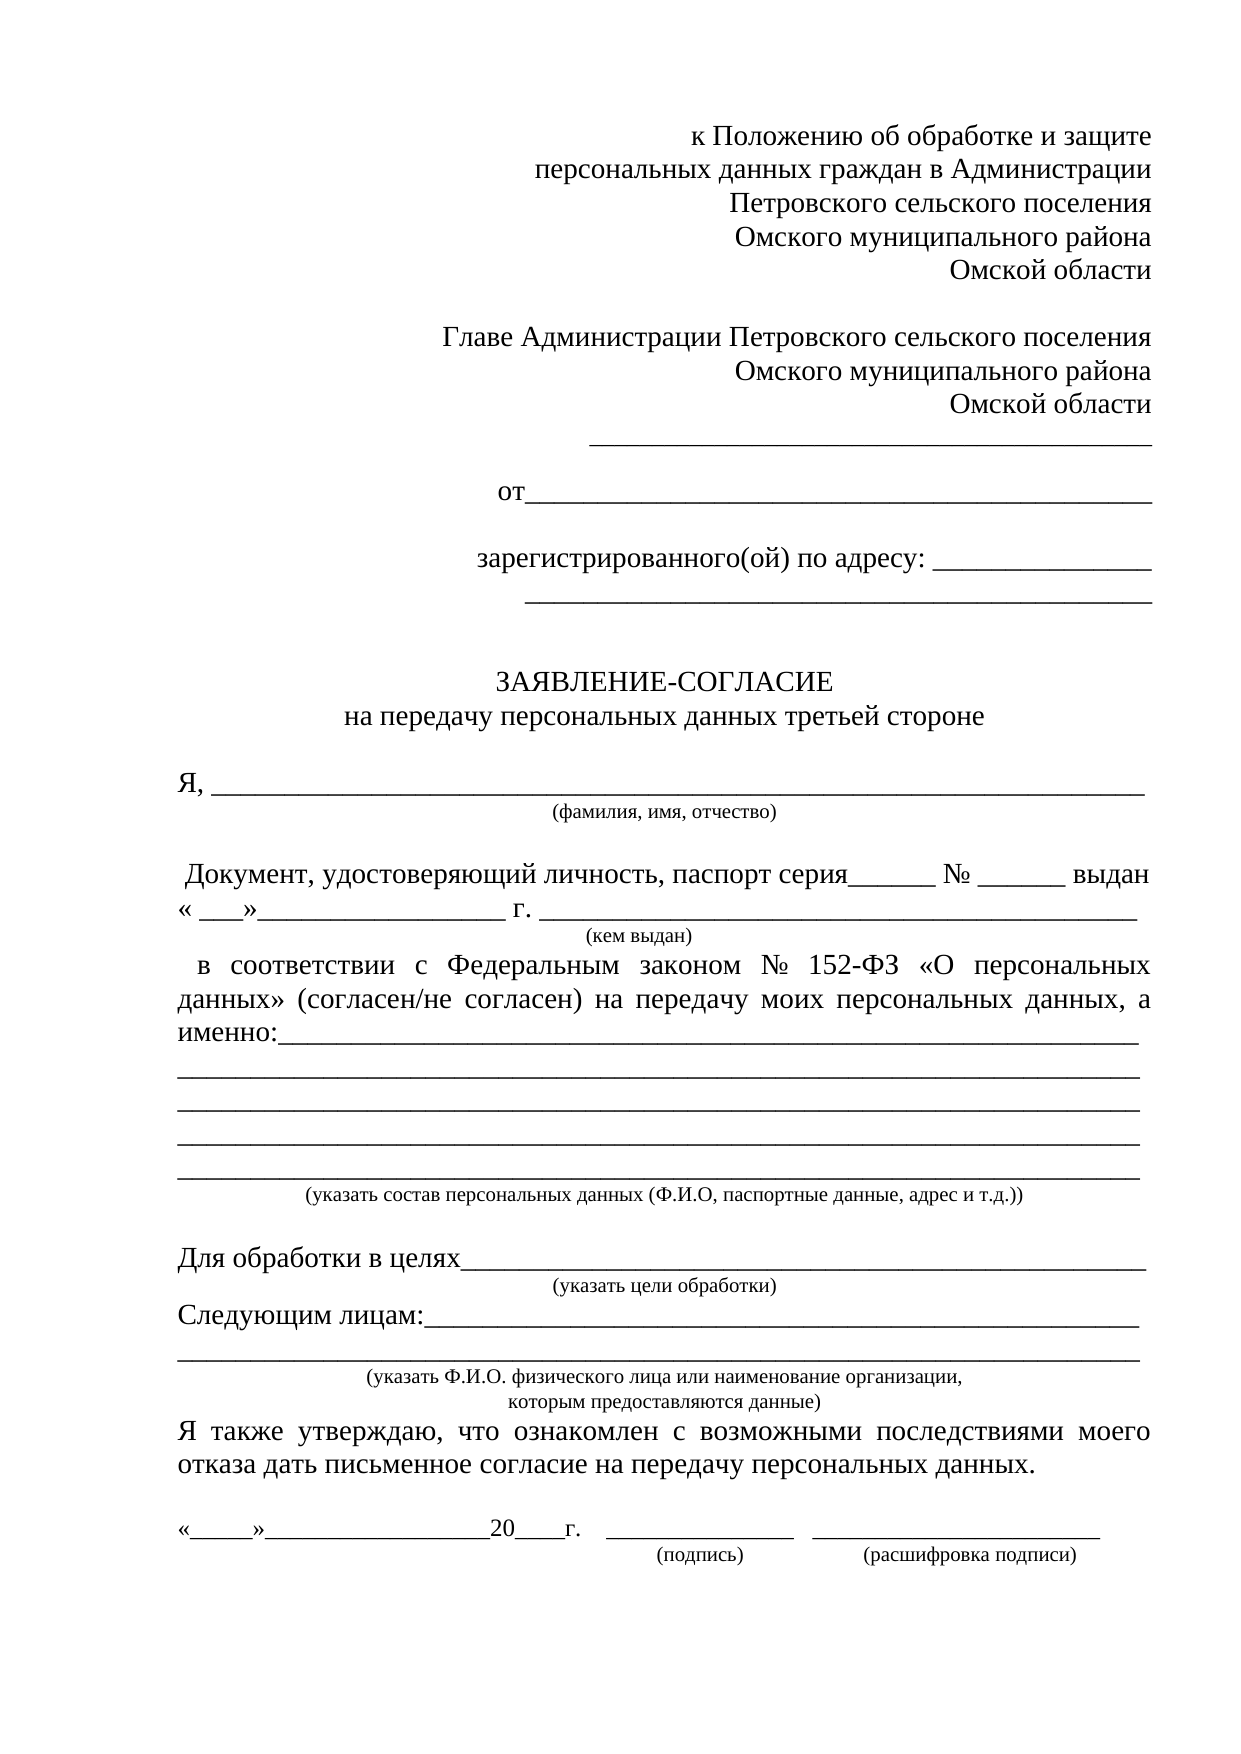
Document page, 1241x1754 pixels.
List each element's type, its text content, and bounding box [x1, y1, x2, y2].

text (указать Ф.И.О. физического лица или наименование организации, [177, 1364, 1152, 1388]
text Омского муниципального района [177, 219, 1152, 252]
text Омского муниципального района [177, 353, 1152, 386]
text (кем выдан) [177, 923, 1152, 947]
text Документ, удостоверяющий личность, паспорт серия______ № ______ выдан « ___»_________________ г. _________________________________________ [177, 856, 1152, 923]
text зарегистрированного(ой) по адресу: _______________ [177, 540, 1152, 573]
text Для обработки в целях_______________________________________________ [177, 1240, 1152, 1273]
text Главе Администрации Петровского сельского поселения [177, 319, 1152, 353]
text Омской области [177, 386, 1152, 420]
text которым предоставляются данные) [177, 1388, 1152, 1413]
text Омской области [177, 252, 1152, 286]
text (указать цели обработки) [177, 1273, 1152, 1297]
text ___________________________________________ [177, 573, 1152, 607]
text Следующим лицам:_________________________________________________ [177, 1297, 1152, 1331]
text персональных данных граждан в Администрации [177, 152, 1152, 185]
text _____________________________________________ [177, 420, 1152, 449]
text Я, ________________________________________________________________ [177, 765, 1152, 799]
text __________________________________________________________________ [177, 1331, 1152, 1364]
text в соответствии с Федеральным законом № 152-ФЗ «О персональных данных» (согласен/не согласен) на передачу моих персональных данных, а именно:_____________________________________________________________________________________________________________________________ [177, 947, 1152, 1082]
text от___________________________________________ [177, 473, 1152, 506]
text ЗАЯВЛЕНИЕ-СОГЛАСИЕ [177, 664, 1152, 698]
text к Положению об обработке и защите [177, 118, 1152, 152]
text (указать состав персональных данных (Ф.И.О, паспортные данные, адрес и т.д.)) [177, 1182, 1152, 1206]
text (подпись) (расшифровка подписи) [177, 1542, 1152, 1566]
text на передачу персональных данных третьей стороне [177, 698, 1152, 732]
text «_____»__________________20____г. _______________ _______________________ [177, 1513, 1152, 1542]
text Петровского сельского поселения [177, 185, 1152, 219]
text __________________________________________________________________ [177, 1149, 1152, 1182]
text ____________________________________________________________________________________________________________________________________ [177, 1082, 1152, 1149]
text Я также утверждаю, что ознакомлен с возможными последствиями моего отказа дать письменное согласие на передачу персональных данных. [177, 1413, 1152, 1480]
text (фамилия, имя, отчество) [177, 799, 1152, 823]
